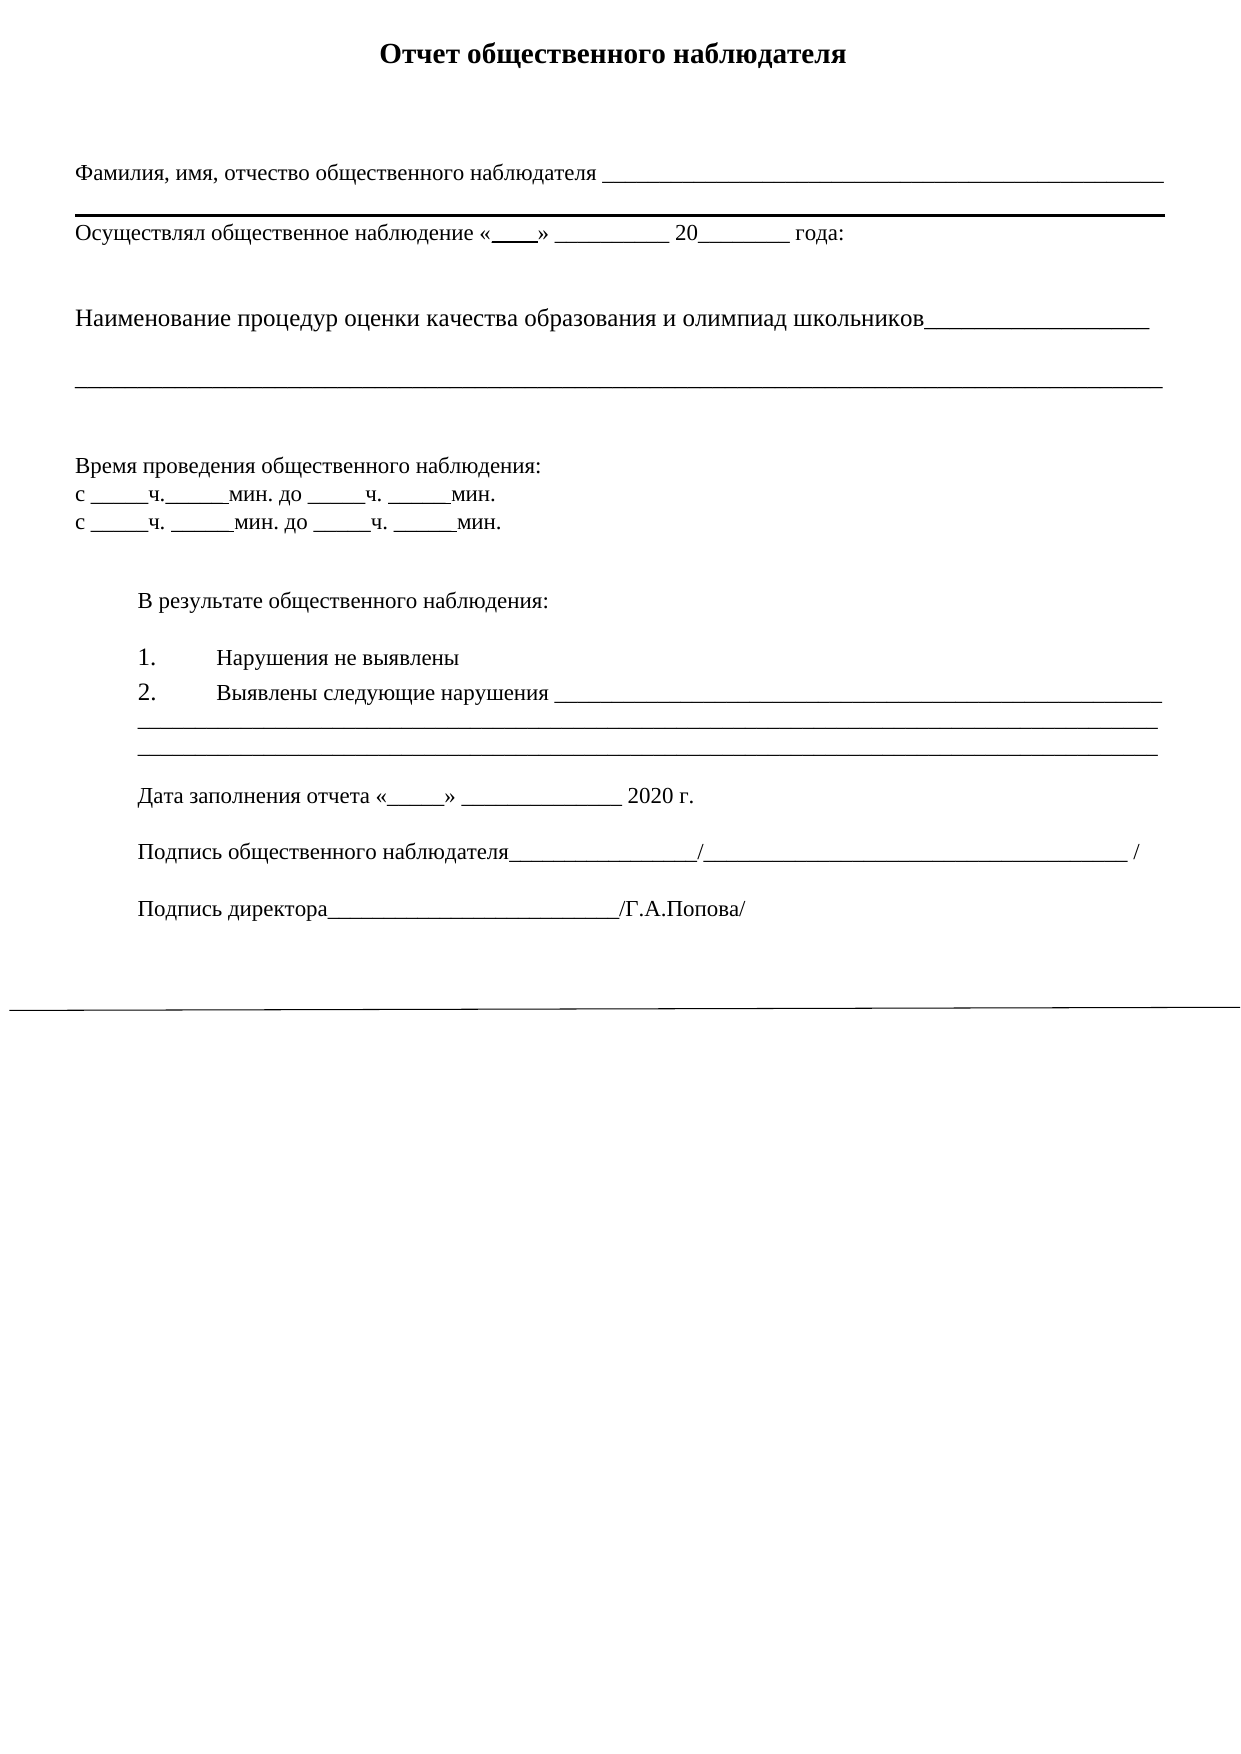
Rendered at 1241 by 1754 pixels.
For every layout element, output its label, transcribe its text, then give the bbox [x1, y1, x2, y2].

text В результате общественного наблюдения: [137, 563, 1165, 620]
list Нарушения не выявлены [137, 620, 1165, 677]
text Подпись директора /Г.А.Попова/ [137, 871, 1165, 927]
list Выявлены следующие нарушения _____________________________________________________ [138, 677, 1165, 705]
text Наименование процедур оценки качества образования и олимпиад школьников__________________ [75, 305, 1165, 332]
text с _____ч._____ мин. до _____ч. _____ мин. [75, 479, 1165, 507]
text Осуществлял общественное наблюдение «____» __________ 20________ года: [75, 217, 1165, 246]
text __________________________________________________________________________________________________________________________________________________________________________________ [138, 705, 1165, 758]
text Отчет общественного наблюдателя [379, 41, 1165, 69]
text Дата заполнения отчета «_____» ______________ 2020 г. [137, 758, 1165, 814]
text _______________________________________________________________________________________ [75, 364, 1165, 391]
text с _____ч. _____ мин. до _____ч. _____ мин. [75, 507, 1165, 535]
text Подпись общественного наблюдателя /_____________________________________ / [137, 814, 1165, 871]
text Фамилия, имя, отчество общественного наблюдателя _________________________________________________ [75, 159, 1165, 186]
text Время проведения общественного наблюдения: [75, 451, 1165, 479]
